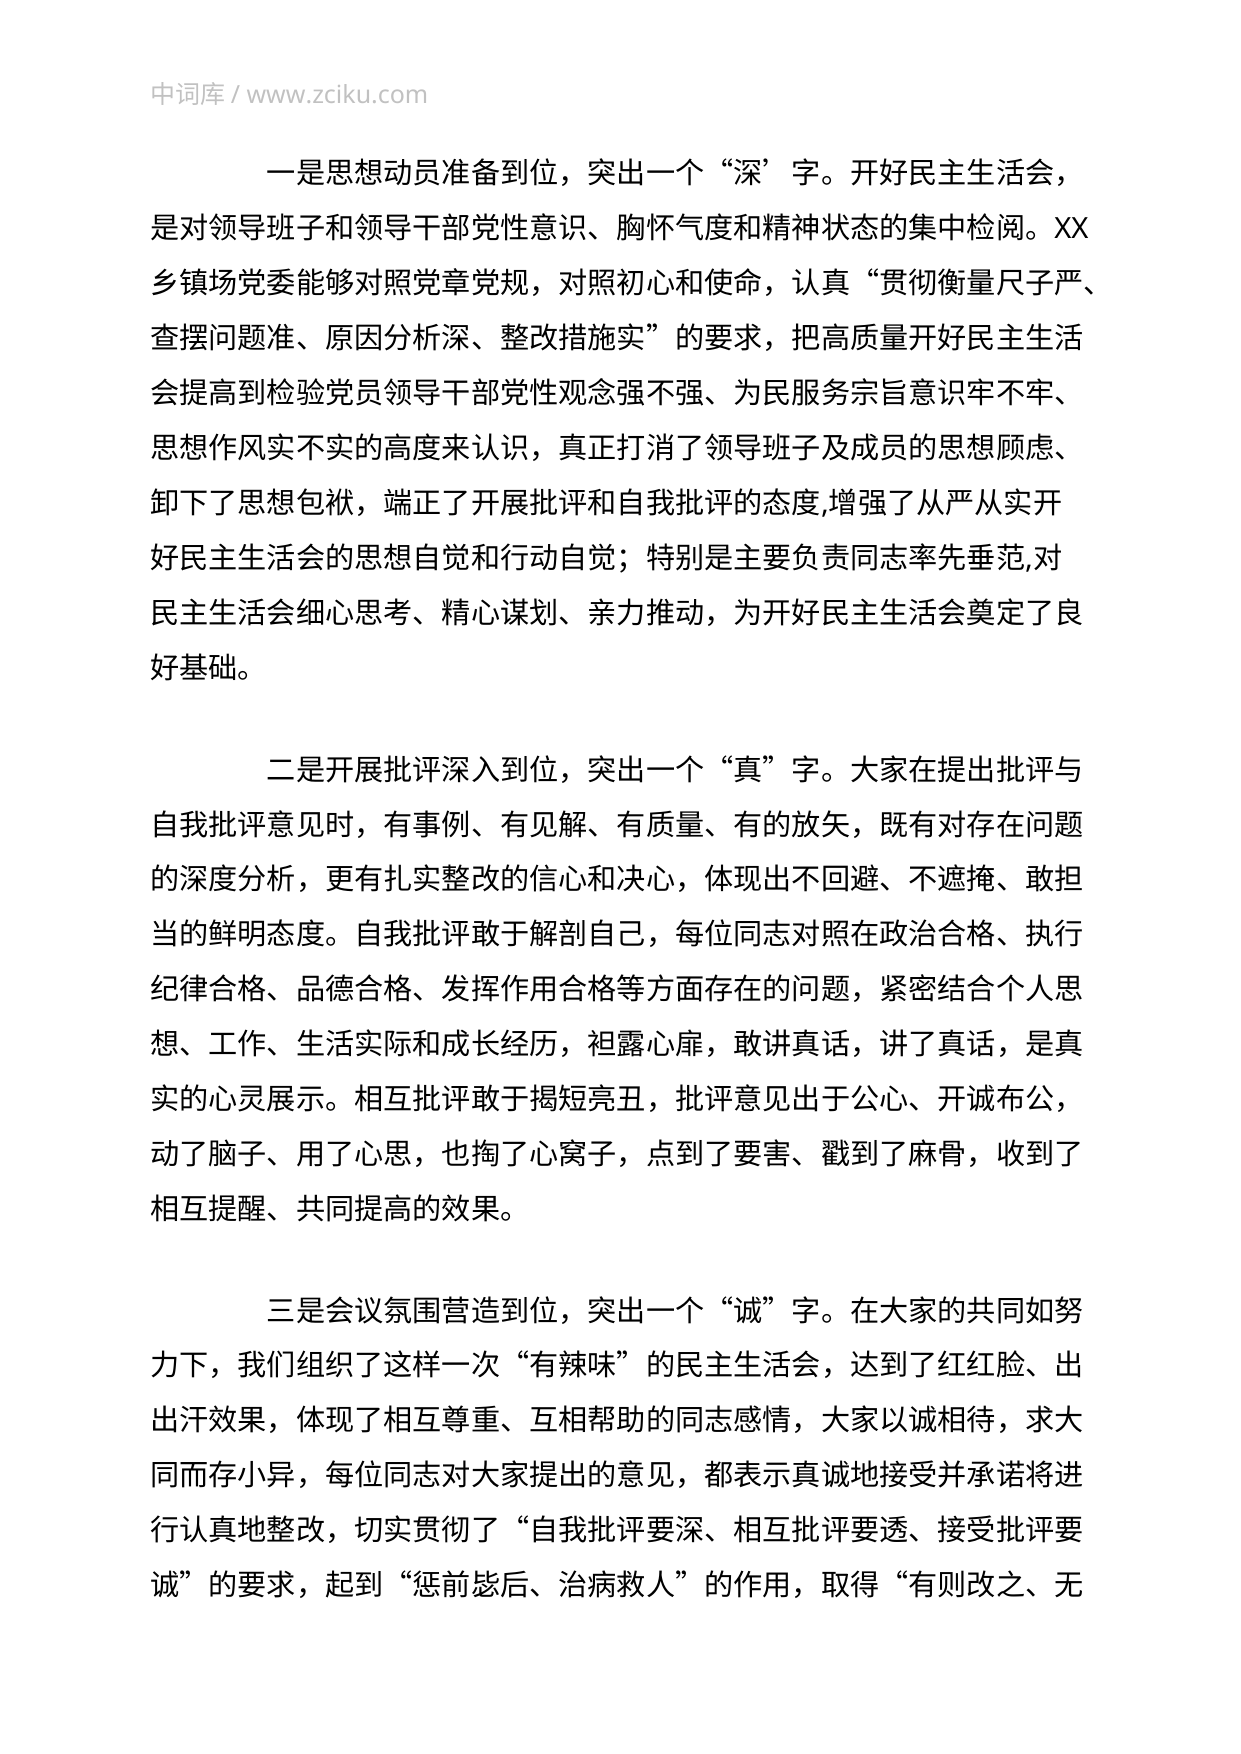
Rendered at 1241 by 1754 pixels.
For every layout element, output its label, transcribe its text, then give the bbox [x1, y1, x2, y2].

text 一是思想动员准备到位，突出一个“深’字。开好民主生活会，是对领导班子和领导干部党性意识、胸怀气度和精神状态的集中检阅。XX乡镇场党委能够对照党章党规，对照初心和使命，认真“贯彻衡量尺子严、查摆问题准、原因分析深、整改措施实”的要求，把高质量开好民主生活会提高到检验党员领导干部党性观念强不强、为民服务宗旨意识牢不牢、思想作风实不实的高度来认识，真正打消了领导班子及成员的思想顾虑、卸下了思想包袱，端正了开展批评和自我批评的态度,增强了从严从实开好民主生活会的思想自觉和行动自觉；特别是主要负责同志率先垂范,对民主生活会细心思考、精心谋划、亲力推动，为开好民主生活会奠定了良好基础。 [150, 150, 1090, 687]
text 二是开展批评深入到位，突出一个“真”字。大家在提出批评与自我批评意见时，有事例、有见解、有质量、有的放矢，既有对存在问题的深度分析，更有扎实整改的信心和决心，体现出不回避、不遮掩、敢担当的鲜明态度。自我批评敢于解剖自己，每位同志对照在政治合格、执行纪律合格、品德合格、发挥作用合格等方面存在的问题，紧密结合个人思想、工作、生活实际和成长经历，袒露心扉，敢讲真话，讲了真话，是真实的心灵展示。相互批评敢于揭短亮丑，批评意见出于公心、开诚布公，动了脑子、用了心思，也掏了心窝子，点到了要害、戳到了麻骨，收到了相互提醒、共同提高的效果。 [150, 746, 1090, 1228]
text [150, 1287, 1090, 1604]
